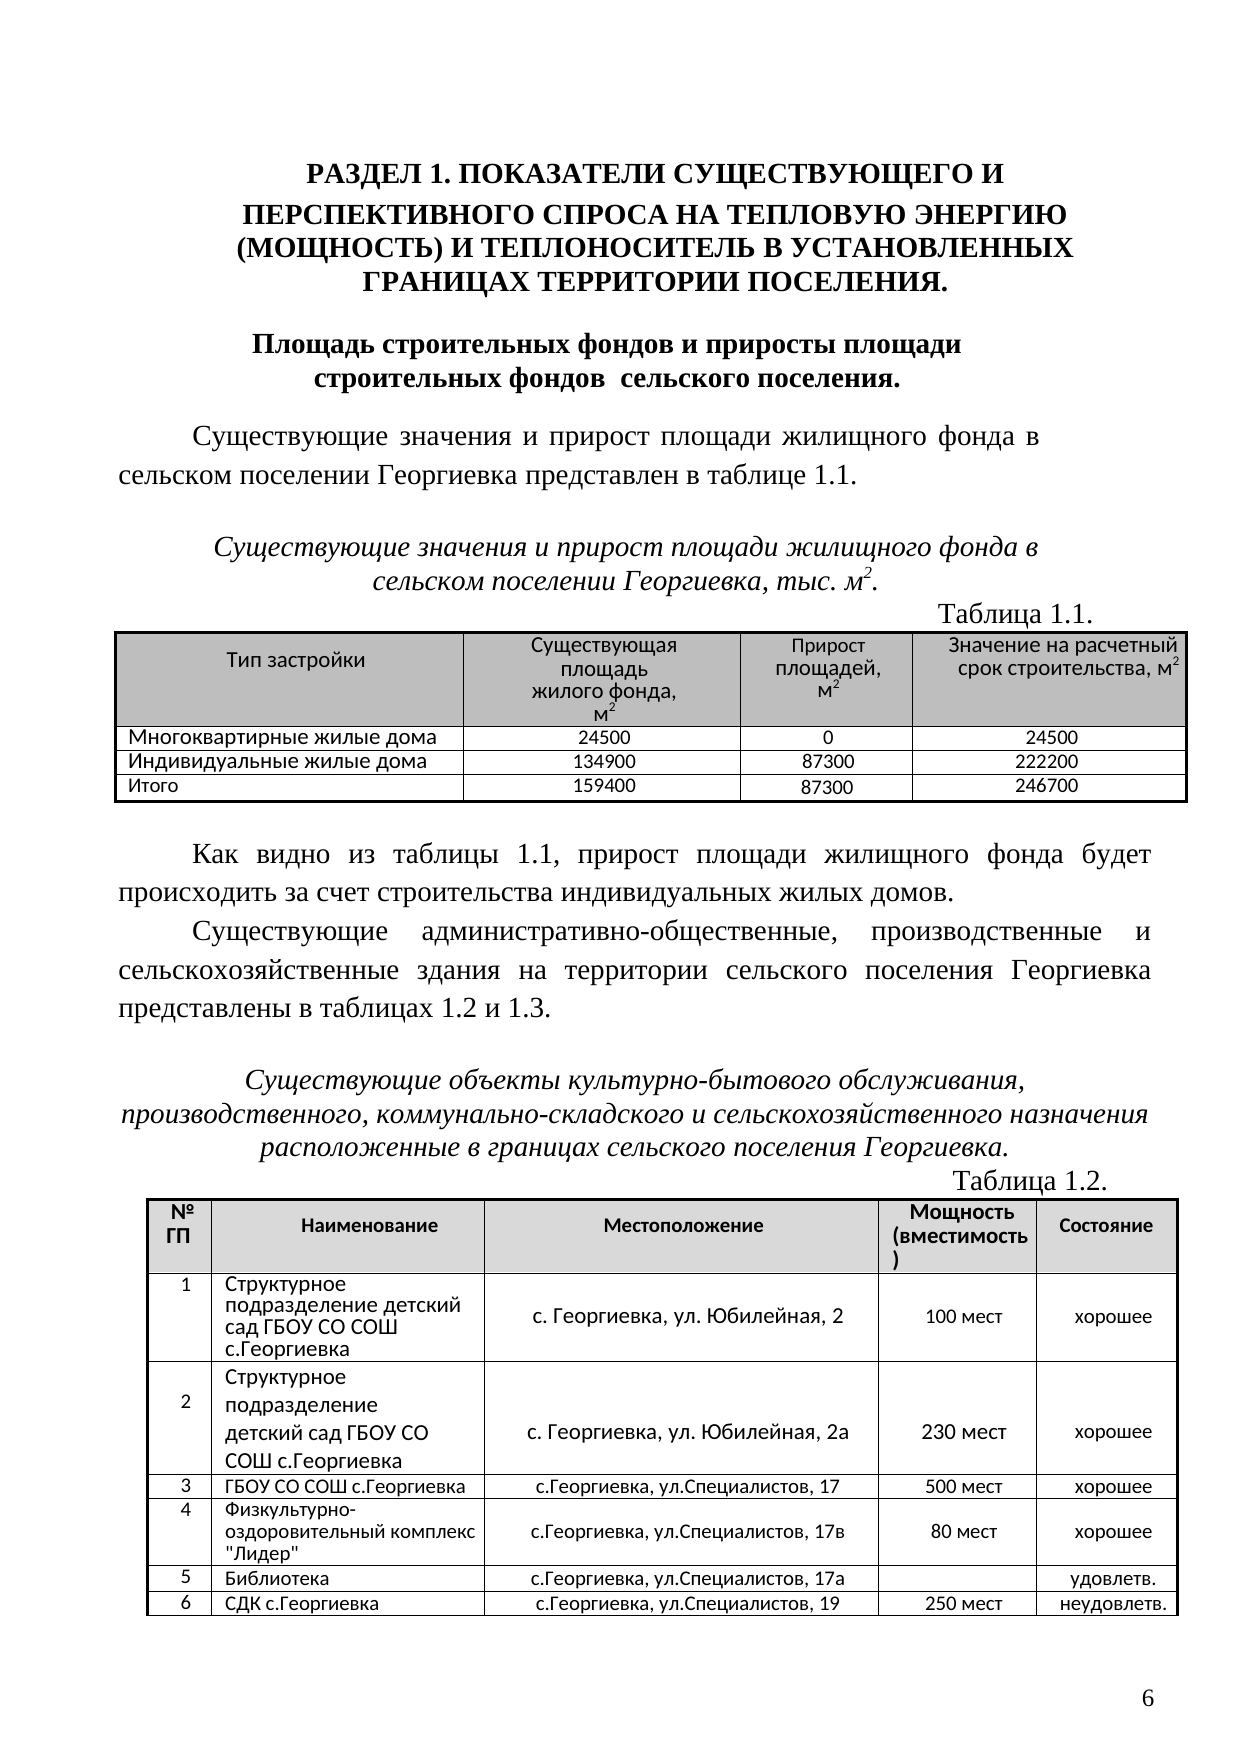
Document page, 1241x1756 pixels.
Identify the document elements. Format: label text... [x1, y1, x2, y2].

table_cell 1 [149, 1274, 211, 1361]
table_cell с.Георгиевка, ул.Специалистов, 17а [485, 1566, 878, 1591]
table_cell удовлетв. [1037, 1566, 1176, 1591]
table_header Тип застройки [117, 634, 463, 726]
text Существующие административно-общественные, производственные и сельскохозяйственные здания на территории сельского поселения Георгиевка представлены в таблицах 1.2 и 1.3. [118, 913, 1151, 1024]
table_header Прирост площадей, м2 [741, 634, 912, 726]
table_cell ГБОУ СО СОШ с.Георгиевка [212, 1475, 484, 1498]
table_cell 222200 [913, 751, 1185, 773]
text Существующие значения и прирост площади жилищного фонда в сельском поселении Георгиевка представлен в таблице 1.1. [118, 418, 1151, 491]
table_cell 134900 [464, 751, 740, 773]
table_cell 87300 [741, 751, 912, 773]
table_cell хорошее [1037, 1274, 1176, 1361]
table_cell 24500 [464, 727, 740, 749]
table_cell 87300 [741, 775, 912, 800]
table_cell Структурное подразделение детский сад ГБОУ СО СОШ с.Георгиевка [212, 1362, 484, 1474]
table_cell Индивидуальные жилые дома [117, 751, 463, 773]
table_header Значение на расчетный срок строительства, м2 [913, 634, 1185, 726]
text Существующие объекты культурно-бытового обслуживания, производственного, коммунально-складского и сельскохозяйственного назначения расположенные в границах сельского поселения Георгиевка. [118, 1062, 1151, 1163]
table_cell с. Георгиевка, ул. Юбилейная, 2 [485, 1274, 878, 1361]
text Существующие значения и прирост площади жилищного фонда в сельском поселении Георгиевка, тыс. м2. [158, 529, 1093, 596]
table_cell Физкультурно-оздоровительный комплекс "Лидер" [212, 1499, 484, 1565]
table_cell 230 мест [879, 1362, 1036, 1474]
table_header Состояние [1037, 1201, 1176, 1272]
table_cell 5 [149, 1566, 211, 1591]
table_cell 246700 [913, 775, 1185, 800]
table_cell хорошее [1037, 1362, 1176, 1474]
table_cell СДК с.Георгиевка [212, 1592, 484, 1615]
table_cell 0 [741, 727, 912, 749]
table_cell с.Георгиевка, ул.Специалистов, 19 [485, 1592, 878, 1615]
table_cell с.Георгиевка, ул.Специалистов, 17 [485, 1475, 878, 1498]
table_cell хорошее [1037, 1475, 1176, 1498]
table_cell 80 мест [879, 1499, 1036, 1565]
text ПЕРСПЕКТИВНОГО СПРОСА НА ТЕПЛОВУЮ ЭНЕРГИЮ (МОЩНОСТЬ) И ТЕПЛОНОСИТЕЛЬ В УСТАНОВЛЕННЫХ ГРАНИЦАХ ТЕРРИТОРИИ ПОСЕЛЕНИЯ. [159, 197, 1151, 298]
text Таблица 1.1. [118, 596, 1093, 630]
table_cell 159400 [464, 775, 740, 800]
table_header Мощность (вместимость) [879, 1201, 1036, 1272]
table_cell неудовлетв. [1037, 1592, 1176, 1615]
text РАЗДЕЛ 1. ПОКАЗАТЕЛИ СУЩЕСТВУЮЩЕГО И [159, 156, 1151, 190]
table_cell 4 [149, 1499, 211, 1565]
table_cell хорошее [1037, 1499, 1176, 1565]
table_cell [879, 1566, 1036, 1591]
table_header Наименование [212, 1201, 484, 1272]
table_cell с.Георгиевка, ул.Специалистов, 17в [485, 1499, 878, 1565]
table_header № ГП [149, 1201, 211, 1272]
table_cell 6 [149, 1592, 211, 1615]
table_cell Библиотека [212, 1566, 484, 1591]
table_cell 3 [149, 1475, 211, 1498]
table_header Местоположение [485, 1201, 878, 1272]
table_cell Итого [117, 775, 463, 800]
table_header Существующая площадь жилого фонда, м2 [464, 634, 740, 726]
table_cell 100 мест [879, 1274, 1036, 1361]
text Как видно из таблицы 1.1, прирост площади жилищного фонда будет происходить за счет строительства индивидуальных жилых домов. [118, 836, 1151, 908]
table_cell 250 мест [879, 1592, 1036, 1615]
table_cell Многоквартирные жилые дома [117, 727, 463, 749]
table_cell Структурное подразделение детский сад ГБОУ СО СОШ с.Георгиевка [212, 1274, 484, 1361]
table_cell 2 [149, 1362, 211, 1474]
table_cell 500 мест [879, 1475, 1036, 1498]
text Таблица 1.2. [118, 1163, 1108, 1197]
table_cell с. Георгиевка, ул. Юбилейная, 2а [485, 1362, 878, 1474]
text Площадь строительных фондов и приросты площади строительных фондов сельского поселения. [159, 326, 1055, 393]
table_cell 24500 [913, 727, 1185, 749]
